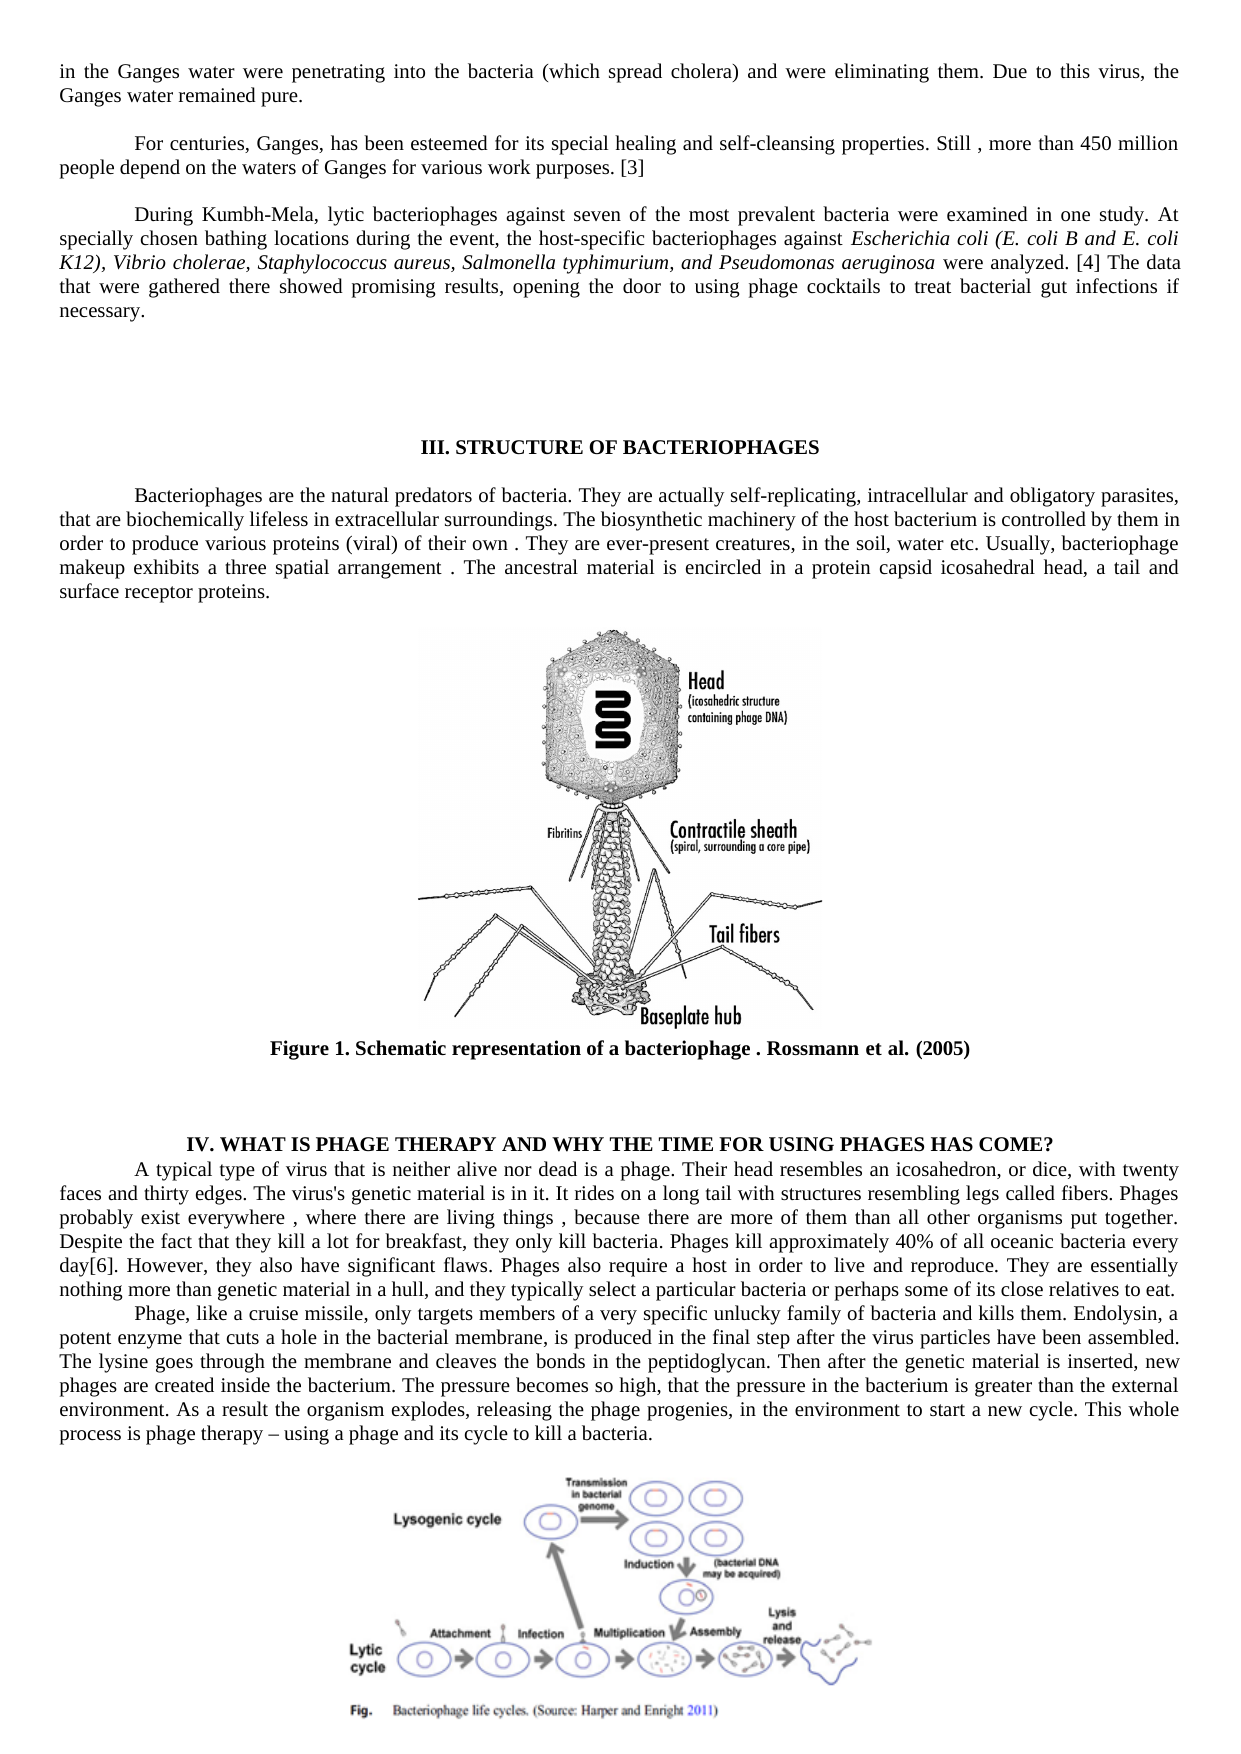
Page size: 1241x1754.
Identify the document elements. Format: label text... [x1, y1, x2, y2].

text Bacteriophages are the natural predators of bacteria. They are actually self-replicating, intracellular and obligatory parasites, that are biochemically lifeless in extracellular surroundings. The biosynthetic machinery of the host bacterium is controlled by them in order to produce various proteins (viral) of their own . They are ever-present creatures, in the soil, water etc. Usually, bacteriophage makeup exhibits a three spatial arrangement . The ancestral material is encircled in a protein capsid icosahedral head, a tail and surface receptor proteins. [59, 483, 1181, 603]
text For centuries, Ganges, has been esteemed for its special healing and self-cleansing properties. Still , more than 450 million people depend on the waters of Ganges for various work purposes. [3] [59, 131, 1181, 179]
text III. STRUCTURE OF BACTERIOPHAGES [59, 434, 1181, 459]
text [59, 59, 1181, 107]
text A typical type of virus that is neither alive nor dead is a phage. Their head resembles an icosahedron, or dice, with twenty faces and thirty edges. The virus's genetic material is in it. It rides on a long tail with structures resembling legs called fibers. Phages probably exist everywhere , where there are living things , because there are more of them than all other organisms put together. Despite the fact that they kill a lot for breakfast, they only kill bacteria. Phages kill approximately 40% of all oceanic bacteria every day[6]. However, they also have significant flaws. Phages also require a host in order to live and reproduce. They are essentially nothing more than genetic material in a hull, and they typically select a particular bacteria or perhaps some of its close relatives to eat. [59, 1156, 1181, 1301]
text During Kumbh-Mela, lytic bacteriophages against seven of the most prevalent bacteria were examined in one study. At specially chosen bathing locations during the event, the host-specific bacteriophages against Escherichia coli (E. coli B and E. coli K12), Vibrio cholerae, Staphylococcus aureus, Salmonella typhimurium, and Pseudomonas aeruginosa were analyzed. [4] The data that were gathered there showed promising results, opening the door to using phage cocktails to treat bacterial gut infections if necessary. [59, 202, 1181, 322]
text Figure 1. Schematic representation of a bacteriophage . Rossmann et al. (2005) [59, 1036, 1181, 1060]
text IV. WHAT IS PHAGE THERAPY AND WHY THE TIME FOR USING PHAGES HAS COME? [59, 1132, 1181, 1156]
text Phage, like a cruise missile, only targets members of a very specific unlucky family of bacteria and kills them. Endolysin, a potent enzyme that cuts a hole in the bacterial membrane, is produced in the final step after the virus particles have been assembled. The lysine goes through the membrane and cleaves the bonds in the peptidoglycan. Then after the genetic material is inserted, new phages are created inside the bacterium. The pressure becomes so high, that the pressure in the bacterium is greater than the external environment. As a result the organism explodes, releasing the phage progenies, in the environment to start a new cycle. This whole process is phage therapy – using a phage and its cycle to kill a bacteria. [59, 1301, 1181, 1445]
picture [417, 627, 823, 1029]
